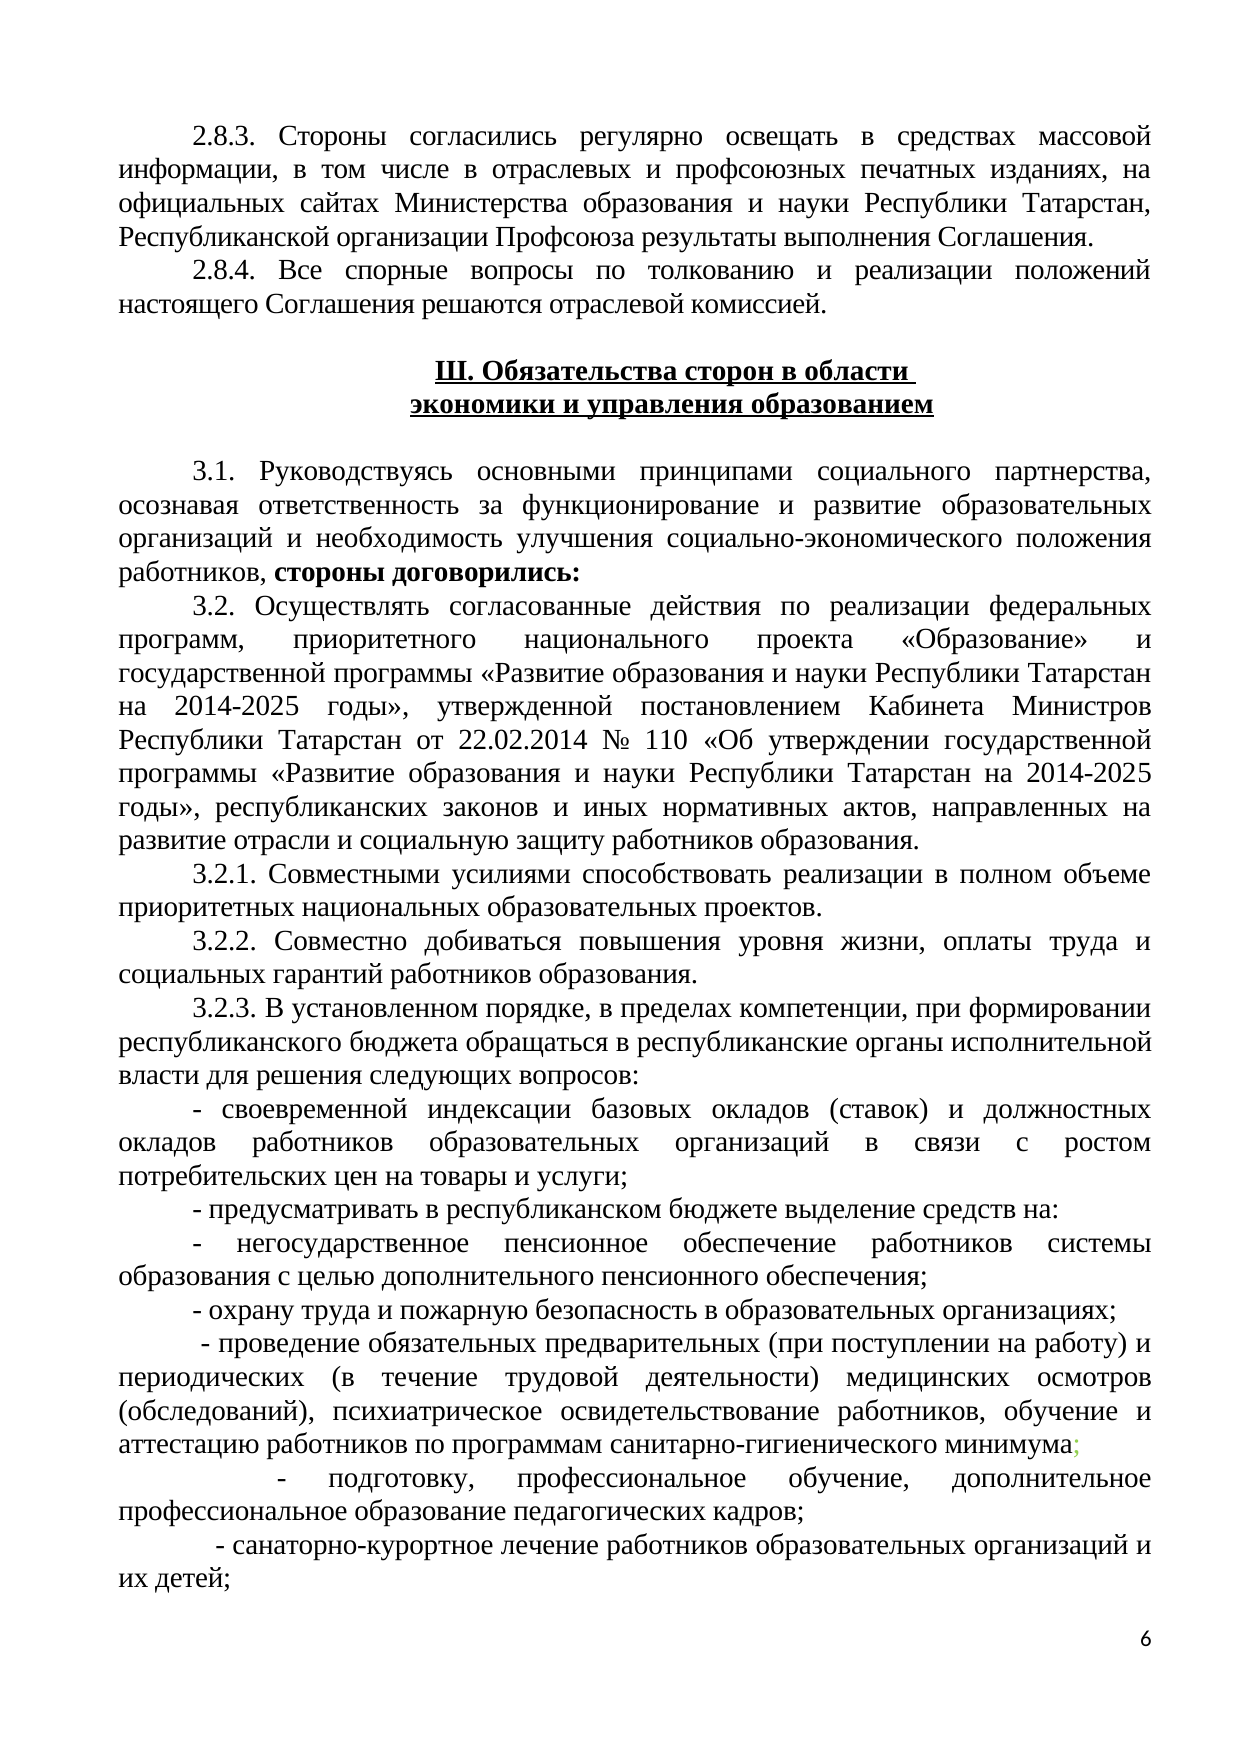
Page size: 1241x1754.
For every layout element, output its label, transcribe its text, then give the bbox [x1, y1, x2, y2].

text - предусматривать в республиканском бюджете выделение средств на: [118, 1191, 1152, 1225]
text 3.2.3. В установленном порядке, в пределах компетенции, при формировании республиканского бюджета обращаться в республиканские органы исполнительной власти для решения следующих вопросов: [118, 990, 1152, 1091]
text - подготовку, профессиональное обучение, дополнительное профессиональное образование педагогических кадров; [118, 1460, 1152, 1527]
text Ш. Обязательства сторон в области [118, 353, 1152, 386]
text - проведение обязательных предварительных (при поступлении на работу) и периодических (в течение трудовой деятельности) медицинских осмотров (обследований), психиатрическое освидетельствование работников, обучение и аттестацию работников по программам санитарно-гигиенического минимума; [118, 1326, 1152, 1460]
text 3.2. Осуществлять согласованные действия по реализации федеральных программ, приоритетного национального проекта «Образование» и государственной программы «Развитие образования и науки Республики Татарстан на 2014-2025 годы», утвержденной постановлением Кабинета Министров Республики Татарстан от 22.02.2014 № 110 «Об утверждении государственной программы «Развитие образования и науки Республики Татарстан на 2014-2025 годы», республиканских законов и иных нормативных актов, направленных на развитие отрасли и социальную защиту работников образования. [118, 588, 1152, 856]
text 3.1. Руководствуясь основными принципами социального партнерства, осознавая ответственность за функционирование и развитие образовательных организаций и необходимость улучшения социально-экономического положения работников, стороны договорились: [118, 453, 1152, 588]
text - санаторно-курортное лечение работников образовательных организаций и их детей; [118, 1527, 1152, 1594]
text - негосударственное пенсионное обеспечение работников системы образования с целью дополнительного пенсионного обеспечения; [118, 1225, 1152, 1292]
text экономики и управления образованием [118, 386, 1152, 420]
text - своевременной индексации базовых окладов (ставок) и должностных окладов работников образовательных организаций в связи с ростом потребительских цен на товары и услуги; [118, 1091, 1152, 1191]
text 3.2.1. Совместными усилиями способствовать реализации в полном объеме приоритетных национальных образовательных проектов. [118, 856, 1152, 923]
text 2.8.4. Все спорные вопросы по толкованию и реализации положений настоящего Соглашения решаются отраслевой комиссией. [118, 252, 1152, 319]
text - охрану труда и пожарную безопасность в образовательных организациях; [118, 1292, 1152, 1326]
text 2.8.3. Стороны согласились регулярно освещать в средствах массовой информации, в том числе в отраслевых и профсоюзных печатных изданиях, на официальных сайтах Министерства образования и науки Республики Татарстан, Республиканской организации Профсоюза результаты выполнения Соглашения. [118, 118, 1152, 252]
text 3.2.2. Совместно добиваться повышения уровня жизни, оплаты труда и социальных гарантий работников образования. [118, 923, 1152, 990]
